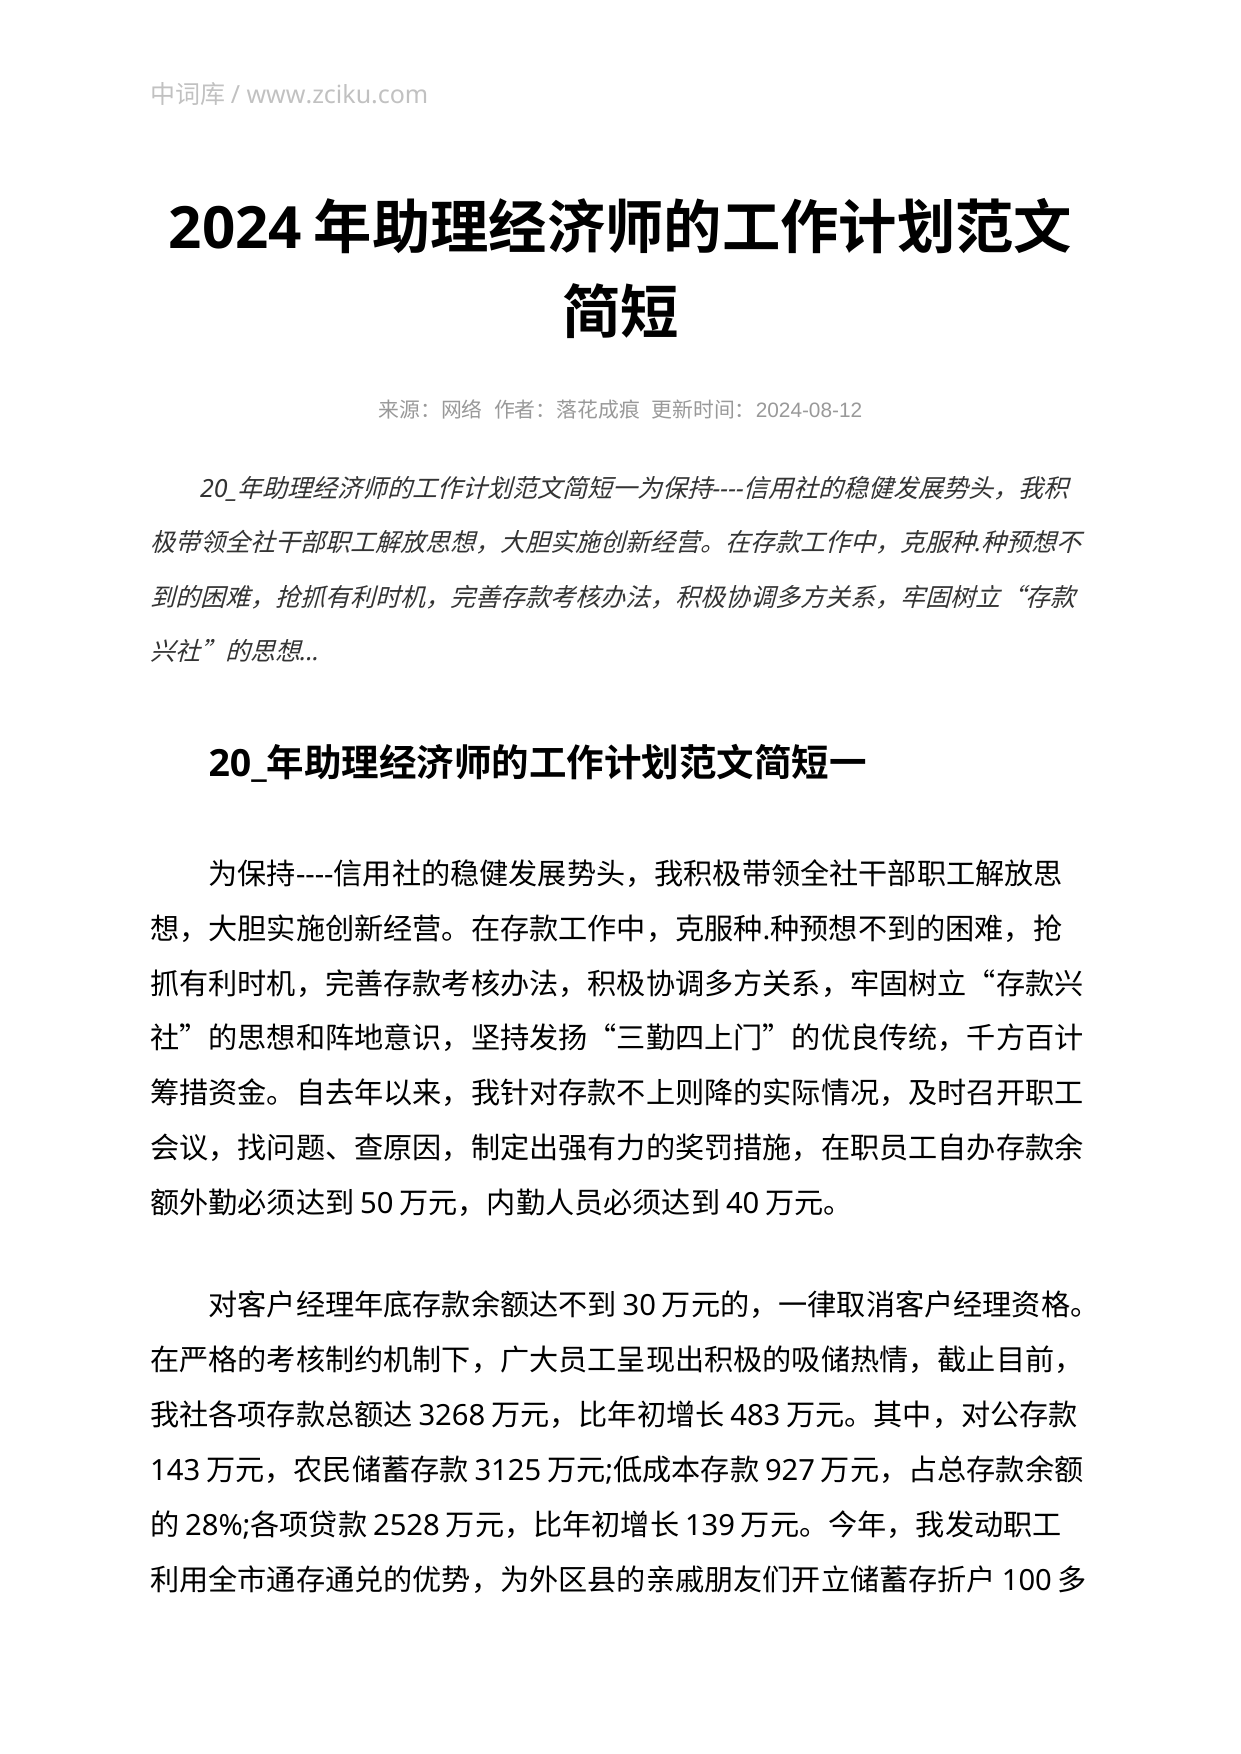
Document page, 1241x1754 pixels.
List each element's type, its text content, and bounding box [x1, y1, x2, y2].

text 来源：网络 作者：落花成痕 更新时间：2024-08-12 [150, 397, 1090, 421]
text 20_年助理经济师的工作计划范文简短一为保持----信用社的稳健发展势头，我积极带领全社干部职工解放思想，大胆实施创新经营。在存款工作中，克服种.种预想不到的困难，抢抓有利时机，完善存款考核办法，积极协调多方关系，牢固树立“存款兴社”的思想... [150, 468, 1090, 668]
text 为保持----信用社的稳健发展势头，我积极带领全社干部职工解放思想，大胆实施创新经营。在存款工作中，克服种.种预想不到的困难，抢抓有利时机，完善存款考核办法，积极协调多方关系，牢固树立“存款兴社”的思想和阵地意识，坚持发扬“三勤四上门”的优良传统，千方百计筹措资金。自去年以来，我针对存款不上则降的实际情况，及时召开职工会议，找问题、查原因，制定出强有力的奖罚措施，在职员工自办存款余额外勤必须达到50万元，内勤人员必须达到40万元。 [150, 850, 1090, 1222]
text 20_年助理经济师的工作计划范文简短一 [150, 733, 1090, 787]
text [150, 1282, 1090, 1599]
subtitle 2024年助理经济师的工作计划范文简短 [150, 181, 1090, 351]
